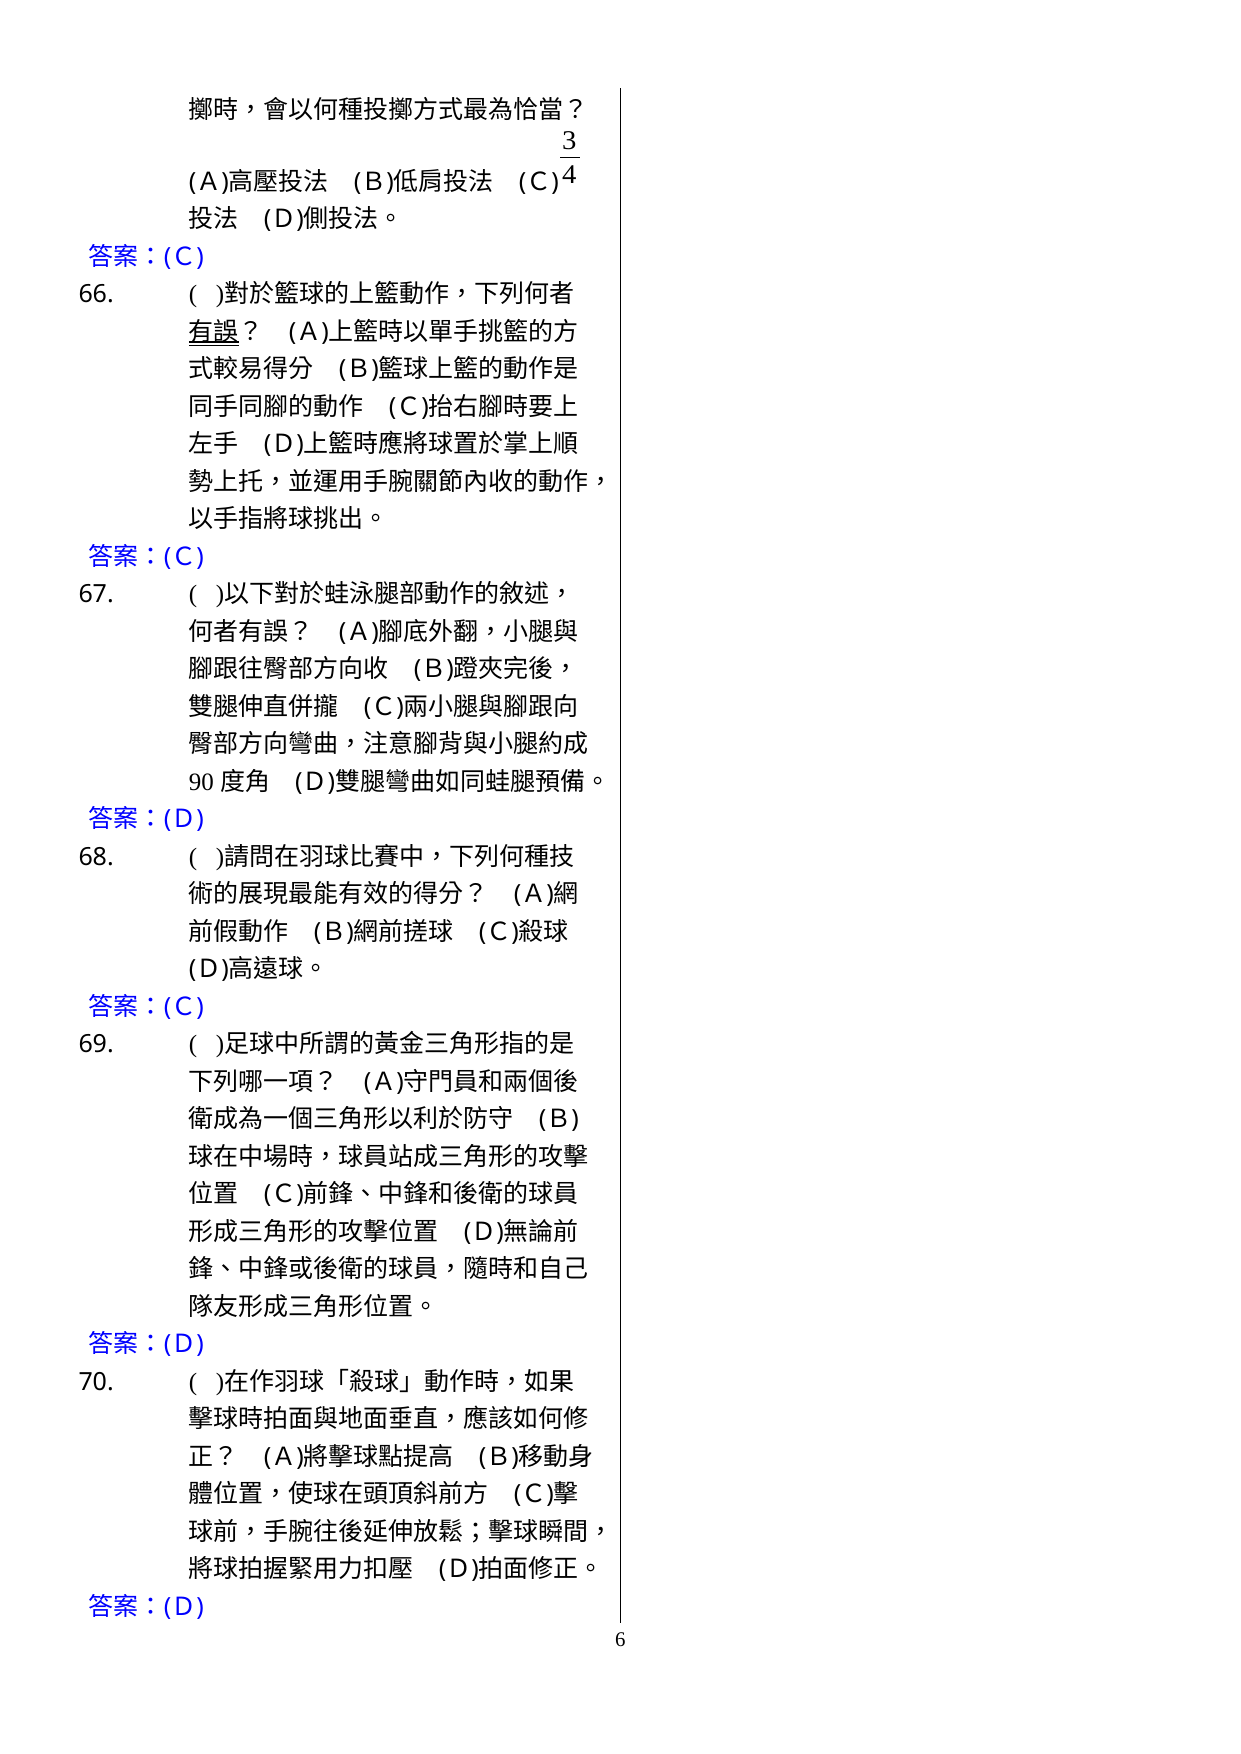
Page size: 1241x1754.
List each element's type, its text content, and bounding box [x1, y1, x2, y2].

text 答案：(Ｃ) [88, 985, 598, 1022]
list ( )在作羽球「殺球」動作時，如果擊球時拍面與地面垂直，應該如何修正？ (Ａ)將擊球點提高 (Ｂ)移動身體位置，使球在頭頂斜前方 (Ｃ)擊球前，手腕往後延伸放鬆；擊球瞬間，將球拍握緊用力扣壓 (Ｄ)拍面修正。 [113, 1360, 598, 1585]
text 答案：(Ｃ) [88, 235, 598, 272]
list ( )足球中所謂的黃金三角形指的是下列哪一項？ (Ａ)守門員和兩個後衛成為一個三角形以利於防守 (Ｂ)球在中場時，球員站成三角形的攻擊位置 (Ｃ)前鋒、中鋒和後衛的球員形成三角形的攻擊位置 (Ｄ)無論前鋒、中鋒或後衛的球員，隨時和自己隊友形成三角形位置。 [113, 1022, 598, 1322]
text 答案：(Ｄ) [88, 797, 598, 835]
text 答案：(Ｃ) [88, 535, 598, 572]
text 答案：(Ｄ) [88, 1322, 598, 1360]
list ( )一般初學者剛開始練習棒球的投擲時，會以何種投擲方式最為恰當？ (Ａ)高壓投法 (Ｂ)低肩投法 (Ｃ)投法 (Ｄ)側投法。 [113, 88, 598, 235]
list ( )請問在羽球比賽中，下列何種技術的展現最能有效的得分？ (Ａ)網前假動作 (Ｂ)網前搓球 (Ｃ)殺球 (Ｄ)高遠球。 [113, 835, 598, 985]
list ( )對於籃球的上籃動作，下列何者有誤？ (Ａ)上籃時以單手挑籃的方式較易得分 (Ｂ)籃球上籃的動作是同手同腳的動作 (Ｃ)抬右腳時要上左手 (Ｄ)上籃時應將球置於掌上順勢上托，並運用手腕關節內收的動作，以手指將球挑出。 [113, 272, 598, 535]
text 答案：(Ｄ) [88, 1585, 598, 1622]
list ( )以下對於蛙泳腿部動作的敘述，何者有誤？ (Ａ)腳底外翻，小腿與腳跟往臀部方向收 (Ｂ)蹬夾完後，雙腿伸直併攏 (Ｃ)兩小腿與腳跟向臀部方向彎曲，注意腳背與小腿約成 90 度角 (Ｄ)雙腿彎曲如同蛙腿預備。 [113, 572, 598, 797]
